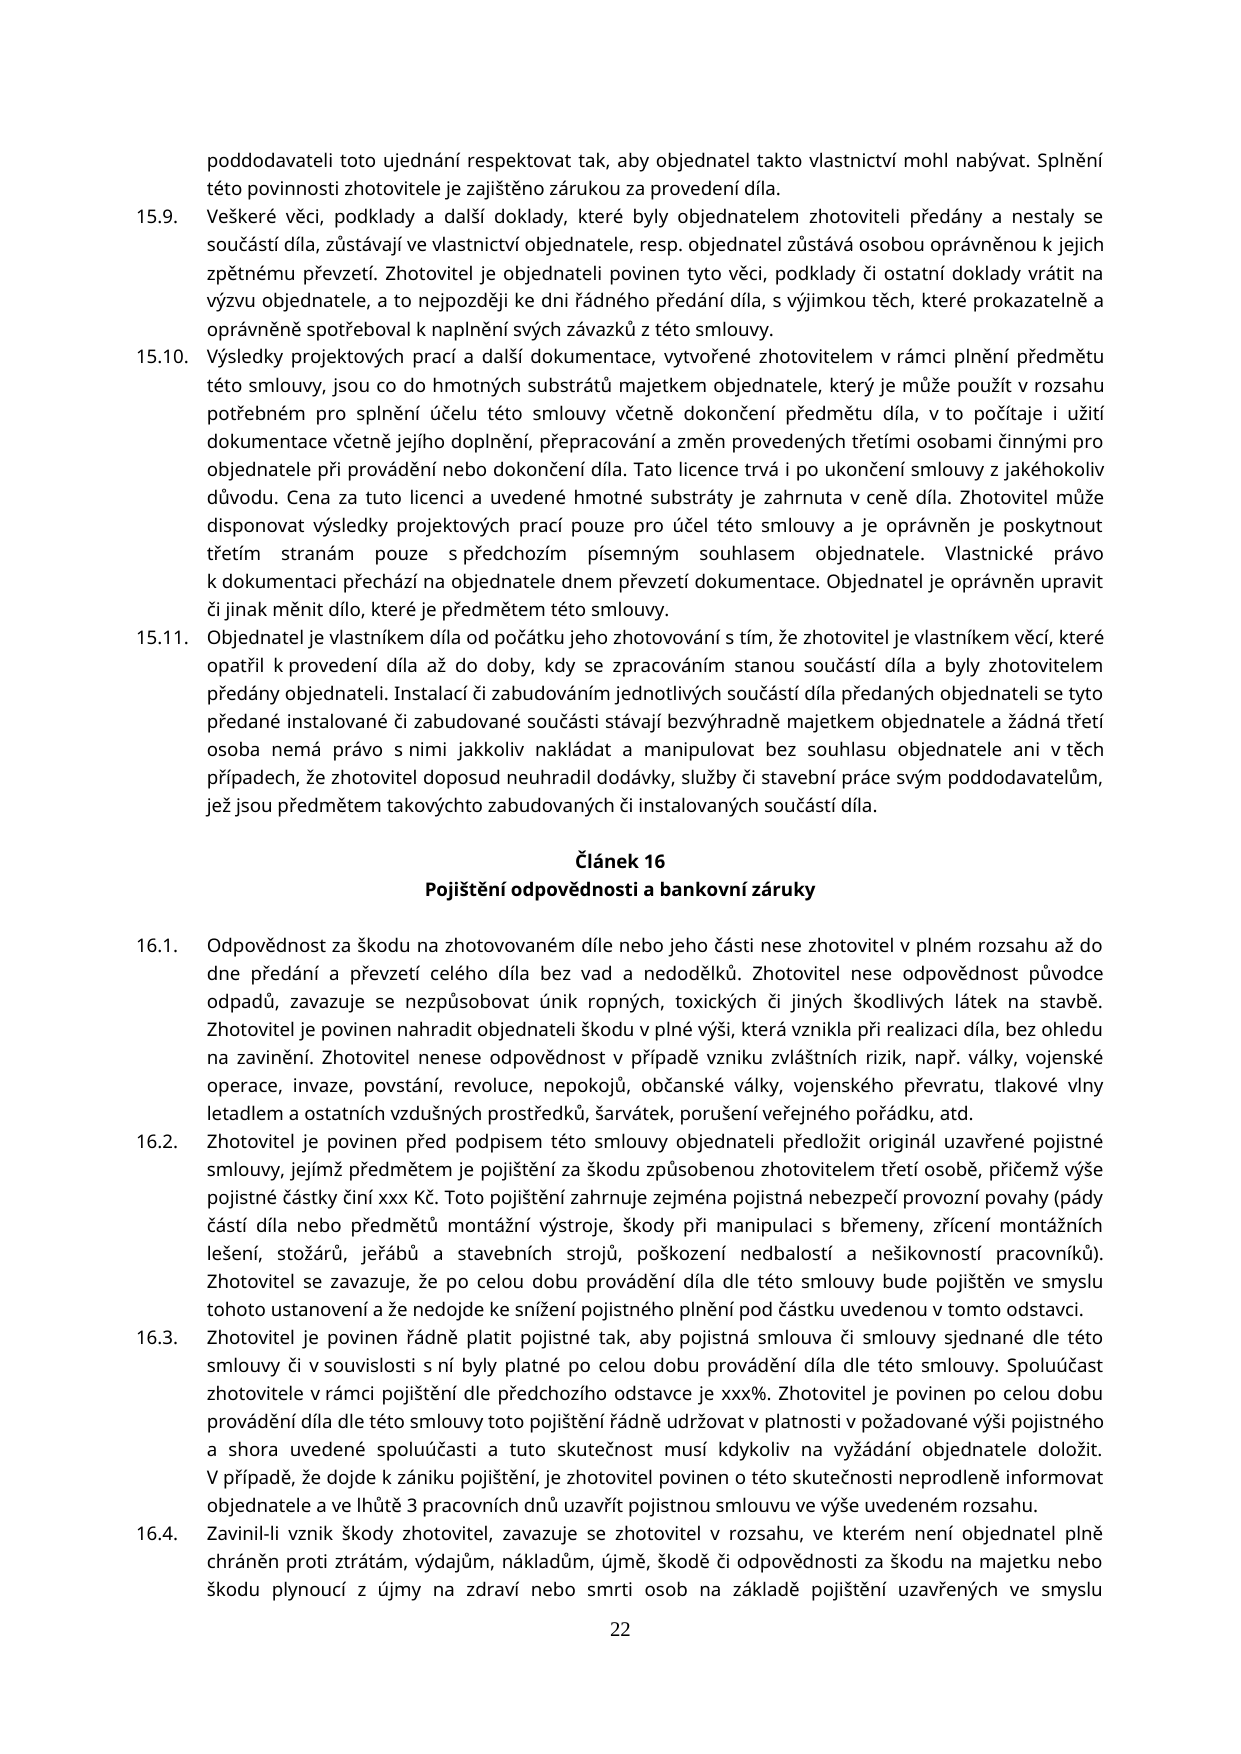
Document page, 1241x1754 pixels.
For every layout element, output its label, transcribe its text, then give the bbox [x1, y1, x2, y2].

text 15.10. Výsledky projektových prací a další dokumentace, vytvořené zhotovitelem v rámci plnění předmětu této smlouvy, jsou co do hmotných substrátů majetkem objednatele, který je může použít v rozsahu potřebném pro splnění účelu této smlouvy včetně dokončení předmětu díla, v to počítaje i užití dokumentace včetně jejího doplnění, přepracování a změn provedených třetími osobami činnými pro objednatele při provádění nebo dokončení díla. Tato licence trvá i po ukončení smlouvy z jakéhokoliv důvodu. Cena za tuto licenci a uvedené hmotné substráty je zahrnuta v ceně díla. Zhotovitel může disponovat výsledky projektových prací pouze pro účel této smlouvy a je oprávněn je poskytnout třetím stranám pouze s předchozím písemným souhlasem objednatele. Vlastnické právo k dokumentaci přechází na objednatele dnem převzetí dokumentace. Objednatel je oprávněn upravit či jinak měnit dílo, které je předmětem této smlouvy. [136, 344, 1104, 622]
text 16.1. Odpovědnost za škodu na zhotovovaném díle nebo jeho části nese zhotovitel v plném rozsahu až do dne předání a převzetí celého díla bez vad a nedodělků. Zhotovitel nese odpovědnost původce odpadů, zavazuje se nezpůsobovat únik ropných, toxických či jiných škodlivých látek na stavbě. Zhotovitel je povinen nahradit objednateli škodu v plné výši, která vznikla při realizaci díla, bez ohledu na zavinění. Zhotovitel nenese odpovědnost v případě vzniku zvláštních rizik, např. války, vojenské operace, invaze, povstání, revoluce, nepokojů, občanské války, vojenského převratu, tlakové vlny letadlem a ostatních vzdušných prostředků, šarvátek, porušení veřejného pořádku, atd. [136, 932, 1104, 1126]
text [136, 148, 1104, 201]
text 15.9. Veškeré věci, podklady a další doklady, které byly objednatelem zhotoviteli předány a nestaly se součástí díla, zůstávají ve vlastnictví objednatele, resp. objednatel zůstává osobou oprávněnou k jejich zpětnému převzetí. Zhotovitel je objednateli povinen tyto věci, podklady či ostatní doklady vrátit na výzvu objednatele, a to nejpozději ke dni řádného předání díla, s výjimkou těch, které prokazatelně a oprávněně spotřeboval k naplnění svých závazků z této smlouvy. [136, 204, 1104, 341]
text Článek 16 [136, 848, 1104, 874]
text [136, 1521, 1104, 1602]
text 16.3. Zhotovitel je povinen řádně platit pojistné tak, aby pojistná smlouva či smlouvy sjednané dle této smlouvy či v souvislosti s ní byly platné po celou dobu provádění díla dle této smlouvy. Spoluúčast zhotovitele v rámci pojištění dle předchozího odstavce je xxx%. Zhotovitel je povinen po celou dobu provádění díla dle této smlouvy toto pojištění řádně udržovat v platnosti v požadované výši pojistného a shora uvedené spoluúčasti a tuto skutečnost musí kdykoliv na vyžádání objednatele doložit. V případě, že dojde k zániku pojištění, je zhotovitel povinen o této skutečnosti neprodleně informovat objednatele a ve lhůtě 3 pracovních dnů uzavřít pojistnou smlouvu ve výše uvedeném rozsahu. [136, 1324, 1104, 1518]
text 16.2. Zhotovitel je povinen před podpisem této smlouvy objednateli předložit originál uzavřené pojistné smlouvy, jejímž předmětem je pojištění za škodu způsobenou zhotovitelem třetí osobě, přičemž výše pojistné částky činí xxx Kč. Toto pojištění zahrnuje zejména pojistná nebezpečí provozní povahy (pády částí díla nebo předmětů montážní výstroje, škody při manipulaci s břemeny, zřícení montážních lešení, stožárů, jeřábů a stavebních strojů, poškození nedbalostí a nešikovností pracovníků). Zhotovitel se zavazuje, že po celou dobu provádění díla dle této smlouvy bude pojištěn ve smyslu tohoto ustanovení a že nedojde ke snížení pojistného plnění pod částku uvedenou v tomto odstavci. [136, 1128, 1104, 1322]
text Pojištění odpovědnosti a bankovní záruky [136, 876, 1104, 902]
text 15.11. Objednatel je vlastníkem díla od počátku jeho zhotovování s tím, že zhotovitel je vlastníkem věcí, které opatřil k provedení díla až do doby, kdy se zpracováním stanou součástí díla a byly zhotovitelem předány objednateli. Instalací či zabudováním jednotlivých součástí díla předaných objednateli se tyto předané instalované či zabudované součásti stávají bezvýhradně majetkem objednatele a žádná třetí osoba nemá právo s nimi jakkoliv nakládat a manipulovat bez souhlasu objednatele ani v těch případech, že zhotovitel doposud neuhradil dodávky, služby či stavební práce svým poddodavatelům, jež jsou předmětem takovýchto zabudovaných či instalovaných součástí díla. [136, 624, 1104, 818]
